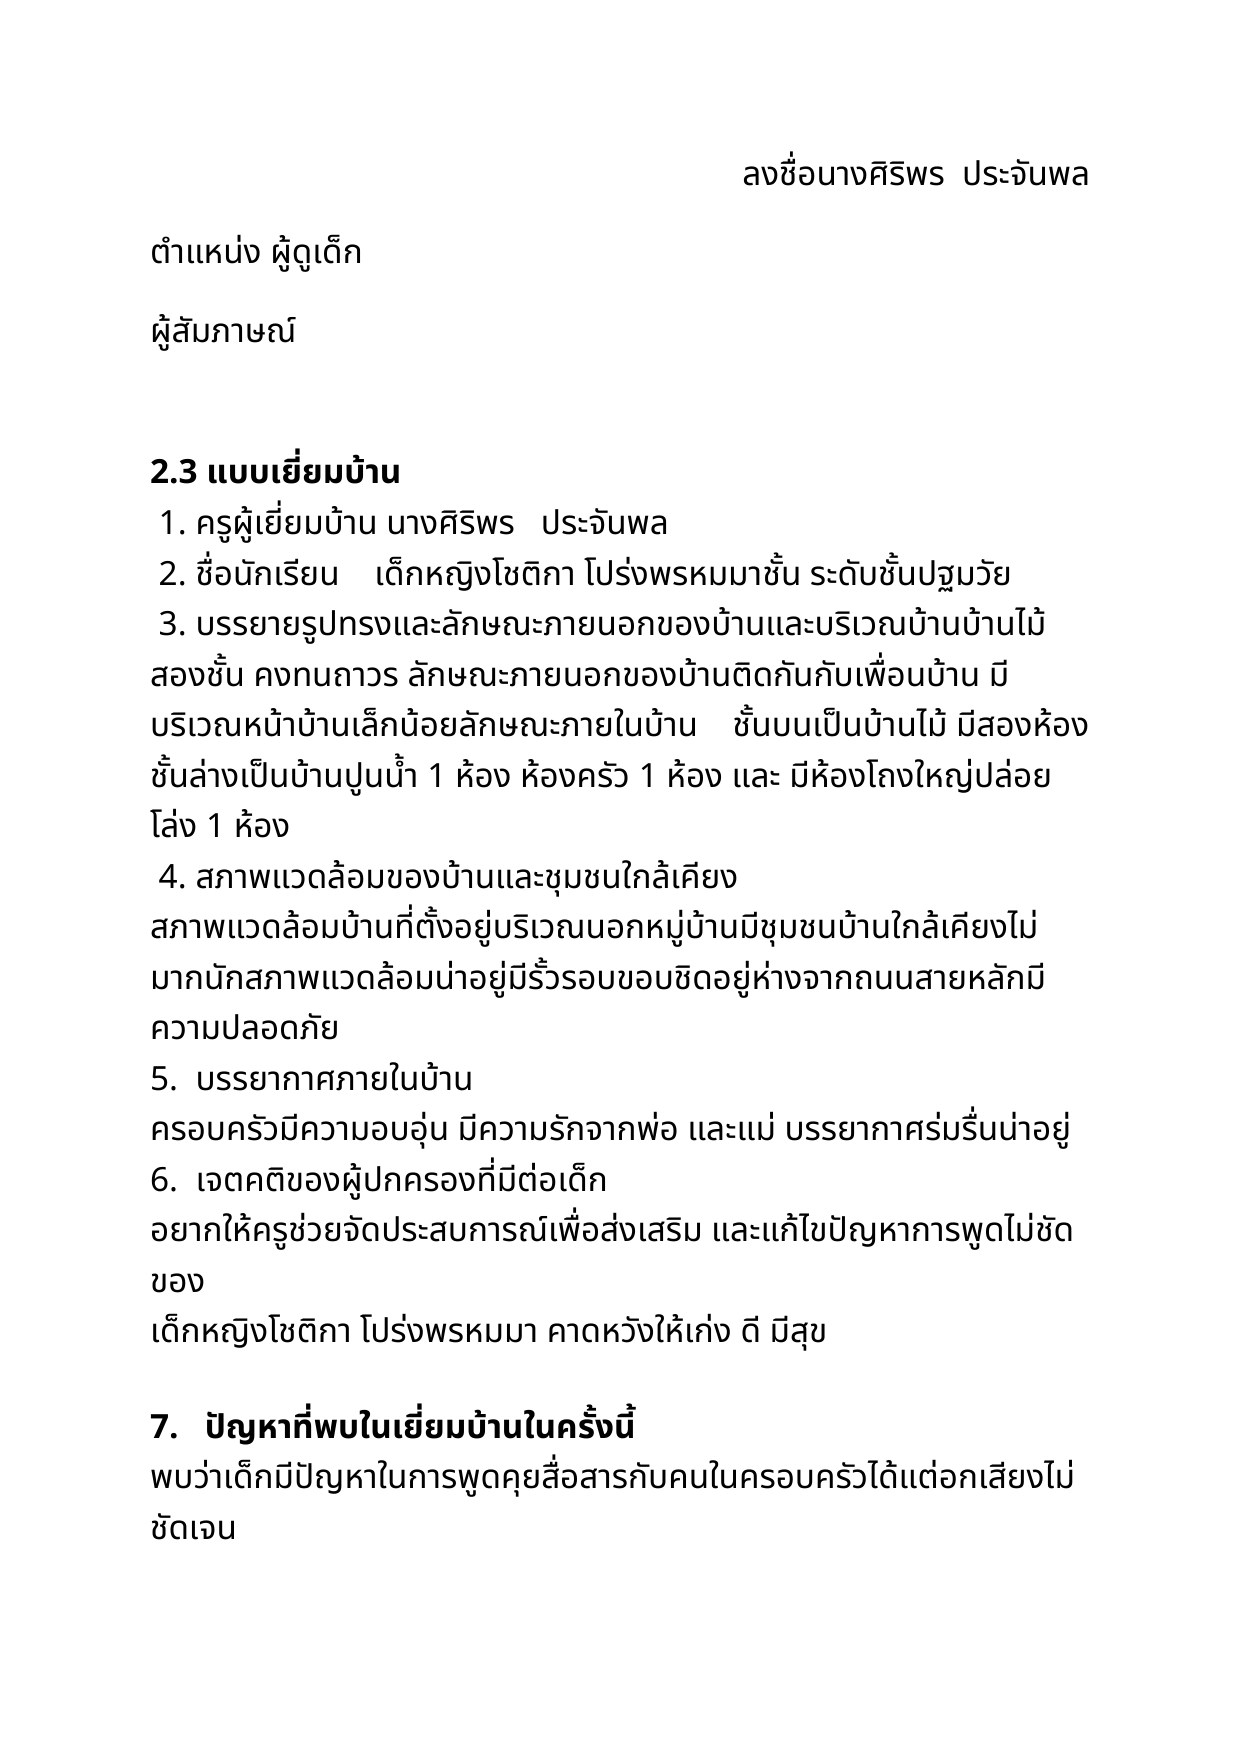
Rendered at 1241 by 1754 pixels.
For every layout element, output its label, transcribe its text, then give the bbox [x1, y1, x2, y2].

text 1. ครูผู้เยี่ยมบ้าน นางศิริพร ประจันพล [150, 499, 1090, 549]
text ตำแหน่ง ผู้ดูเด็ก [150, 200, 1090, 279]
text 6. เจตคติของผู้ปกครองที่มีต่อเด็ก [150, 1156, 1090, 1206]
text สภาพแวดล้อมบ้านที่ตั้งอยู่บริเวณนอกหมู่บ้านมีชุมชนบ้านใกล้เคียงไม่มากนักสภาพแวดล้อมน่าอยู่มีรั้วรอบขอบชิดอยู่ห่างจากถนนสายหลักมีความปลอดภัย [150, 903, 1090, 1054]
text เด็กหญิงโชติกา โปร่งพรหมมา คาดหวังให้เก่ง ดี มีสุข [150, 1307, 1090, 1357]
text อยากให้ครูช่วยจัดประสบการณ์เพื่อส่งเสริม และแก้ไขปัญหาการพูดไม่ชัดของ [150, 1206, 1090, 1307]
text ครอบครัวมีความอบอุ่น มีความรักจากพ่อ และแม่ บรรยากาศร่มรื่นน่าอยู่ [150, 1105, 1090, 1156]
text 7. ปัญหาที่พบในเยี่ยมบ้านในครั้งนี้ [150, 1403, 1090, 1453]
text ผู้สัมภาษณ์ [150, 279, 1090, 357]
text 4. สภาพแวดล้อมของบ้านและชุมชนใกล้เคียง [150, 853, 1090, 903]
text 5. บรรยากาศภายในบ้าน [150, 1054, 1090, 1105]
text 2.3 แบบเยี่ยมบ้าน [150, 448, 1090, 499]
text 3. บรรยายรูปทรงและลักษณะภายนอกของบ้านและบริเวณบ้านบ้านไม้สองชั้น คงทนถาวร ลักษณะภายนอกของบ้านติดกันกับเพื่อนบ้าน มีบริเวณหน้าบ้านเล็กน้อยลักษณะภายในบ้าน ชั้นบนเป็นบ้านไม้ มีสองห้อง ชั้นล่างเป็นบ้านปูนน้ำ 1 ห้อง ห้องครัว 1 ห้อง และ มีห้องโถงใหญ่ปล่อยโล่ง 1 ห้อง [150, 600, 1090, 853]
text ลงชื่อนางศิริพร ประจันพล [150, 150, 1090, 200]
text 2. ชื่อนักเรียน เด็กหญิงโชติกา โปร่งพรหมมาชั้น ระดับชั้นปฐมวัย [150, 549, 1090, 600]
text พบว่าเด็กมีปัญหาในการพูดคุยสื่อสารกับคนในครอบครัวได้แต่อกเสียงไม่ชัดเจน [150, 1453, 1090, 1554]
